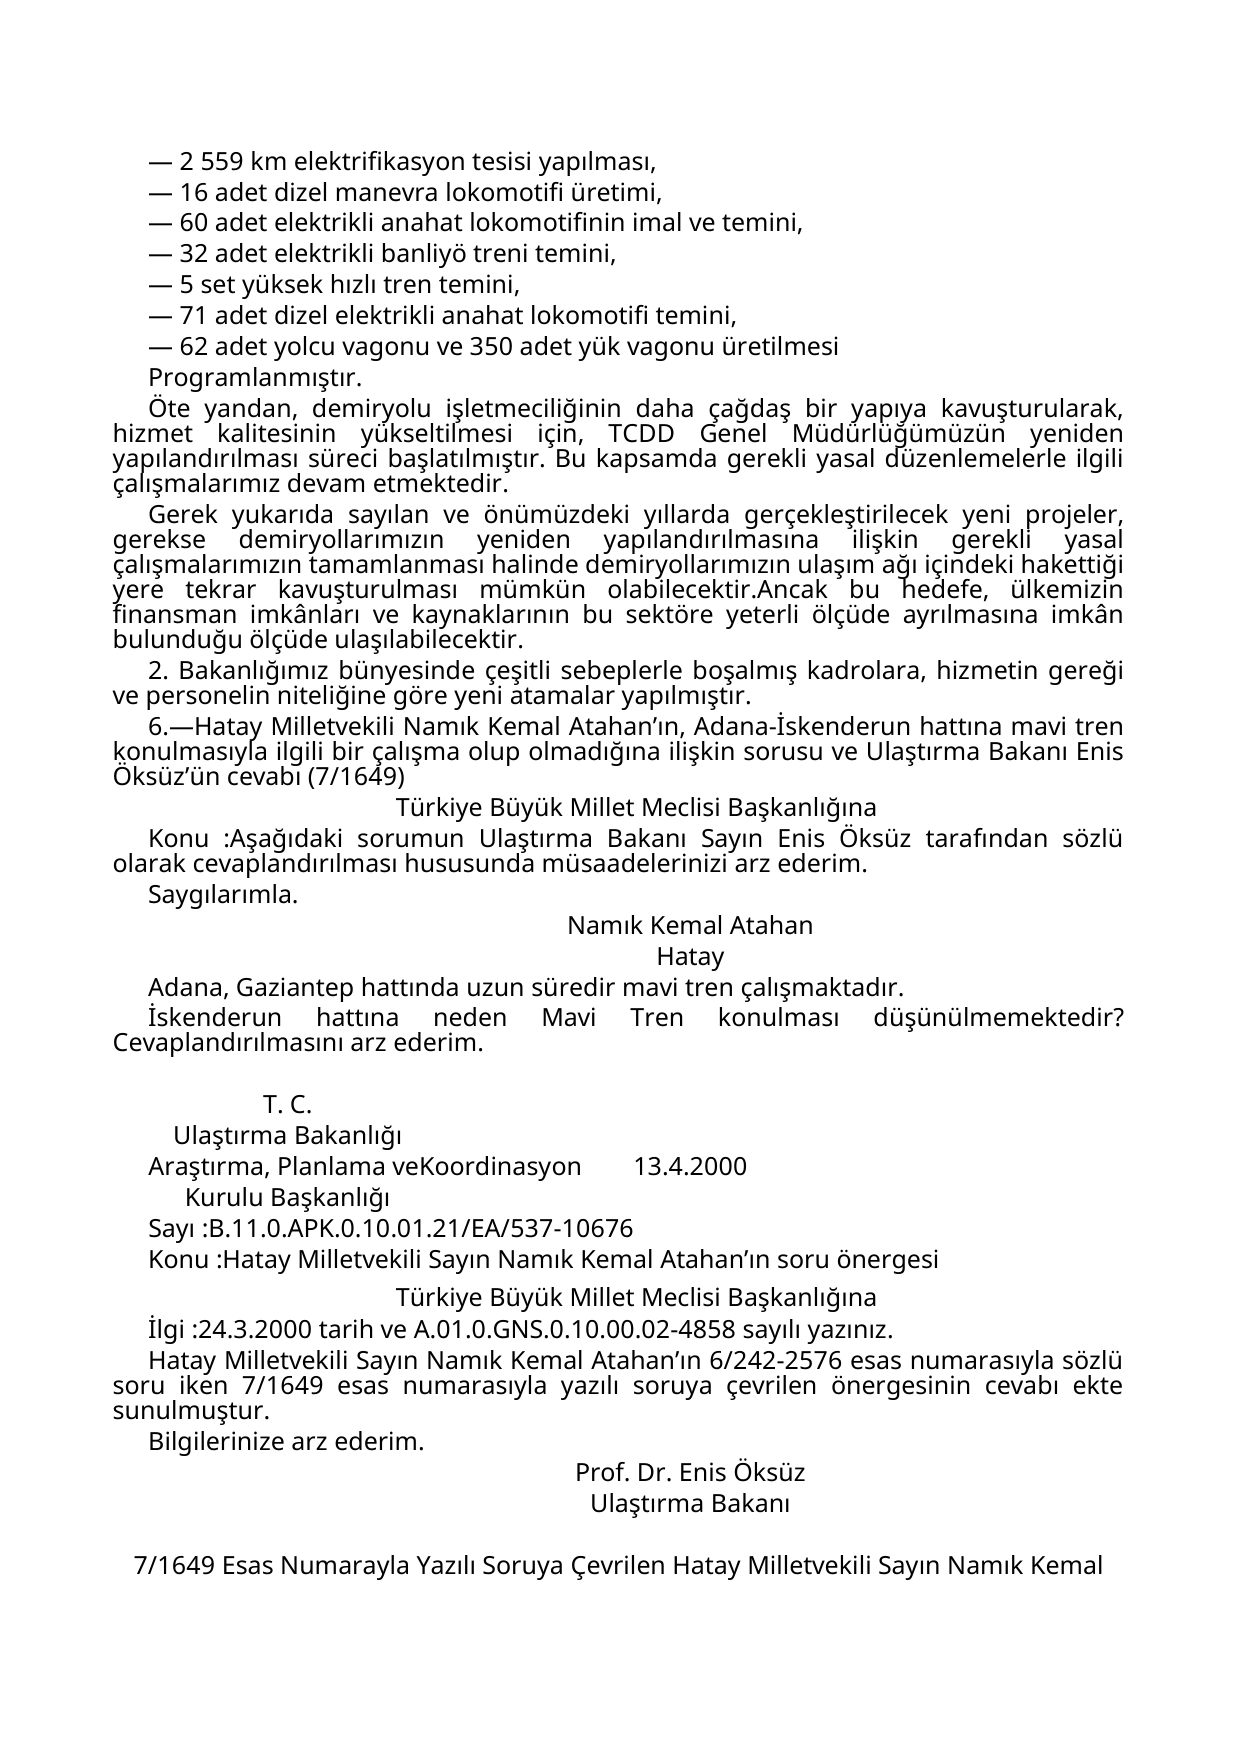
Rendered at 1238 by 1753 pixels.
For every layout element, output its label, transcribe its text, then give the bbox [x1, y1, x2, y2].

text İlgi :24.3.2000 tarih ve A.01.0.GNS.0.10.00.02-4858 sayılı yazınız. [112, 1319, 1125, 1344]
text Sayı :B.11.0.APK.0.10.01.21/EA/537-10676 [112, 1217, 1125, 1242]
text Namık Kemal Atahan [112, 914, 1125, 939]
text — 60 adet elektrikli anahat lokomotifinin imal ve temini, [112, 212, 1125, 237]
text Konu :Aşağıdaki sorumun Ulaştırma Bakanı Sayın Enis Öksüz tarafından sözlü olarak cevaplandırılması hususunda müsaadelerinizi arz ederim. [112, 827, 1125, 877]
text — 62 adet yolcu vagonu ve 350 adet yük vagonu üretilmesi [112, 336, 1125, 361]
text T. C. [112, 1094, 1125, 1119]
text Prof. Dr. Enis Öksüz [112, 1461, 1125, 1486]
text Adana, Gaziantep hattında uzun süredir mavi tren çalışmaktadır. [112, 976, 1125, 1001]
text 2. Bakanlığımız bünyesinde çeşitli sebeplerle boşalmış kadrolara, hizmetin gereği ve personelin niteliğine göre yeni atamalar yapılmıştır. [112, 659, 1125, 709]
text — 2 559 km elektrifikasyon tesisi yapılması, [112, 150, 1125, 175]
text Türkiye Büyük Millet Meclisi Başkanlığına [112, 1279, 1125, 1313]
text Programlanmıştır. [112, 367, 1125, 392]
text — 5 set yüksek hızlı tren temini, [112, 274, 1125, 299]
text Türkiye Büyük Millet Meclisi Başkanlığına [112, 796, 1125, 821]
text Gerek yukarıda sayılan ve önümüzdeki yıllarda gerçekleştirilecek yeni projeler, gerekse demiryollarımızın yeniden yapılandırılmasına ilişkin gerekli yasal çalışmalarımızın tamamlanması halinde demiryollarımızın ulaşım ağı içindeki hakettiği yere tekrar kavuşturulması mümkün olabilecektir.Ancak bu hedefe, ülkemizin finansman imkânları ve kaynaklarının bu sektöre yeterli ölçüde ayrılmasına imkân bulunduğu ölçüde ulaşılabilecektir. [112, 503, 1125, 653]
text 7/1649 Esas Numarayla Yazılı Soruya Çevrilen Hatay Milletvekili Sayın Namık Kemal [112, 1554, 1125, 1579]
text Saygılarımla. [112, 883, 1125, 908]
text Öte yandan, demiryolu işletmeciliğinin daha çağdaş bir yapıya kavuşturularak, hizmet kalitesinin yükseltilmesi için, TCDD Genel Müdürlüğümüzün yeniden yapılandırılması süreci başlatılmıştır. Bu kapsamda gerekli yasal düzenlemelerle ilgili çalışmalarımız devam etmektedir. [112, 397, 1125, 497]
text Kurulu Başkanlığı [112, 1187, 1125, 1212]
text — 71 adet dizel elektrikli anahat lokomotifi temini, [112, 305, 1125, 330]
text — 16 adet dizel manevra lokomotifi üretimi, [112, 181, 1125, 206]
text — 32 adet elektrikli banliyö treni temini, [112, 243, 1125, 268]
text İskenderun hattına neden Mavi Tren konulması düşünülmemektedir?Cevaplandırılmasını arz ederim. [112, 1007, 1125, 1057]
text Konu :Hatay Milletvekili Sayın Namık Kemal Atahan’ın soru önergesi [112, 1248, 1125, 1273]
text 6.—Hatay Milletvekili Namık Kemal Atahan’ın, Adana-İskenderun hattına mavi tren konulmasıyla ilgili bir çalışma olup olmadığına ilişkin sorusu ve Ulaştırma Bakanı Enis Öksüz’ün cevabı (7/1649) [112, 715, 1125, 790]
text Ulaştırma Bakanlığı [112, 1125, 1125, 1150]
text Ulaştırma Bakanı [112, 1492, 1125, 1517]
text Bilgilerinize arz ederim. [112, 1431, 1125, 1456]
text Hatay Milletvekili Sayın Namık Kemal Atahan’ın 6/242-2576 esas numarasıyla sözlü soru iken 7/1649 esas numarasıyla yazılı soruya çevrilen önergesinin cevabı ekte sunulmuştur. [112, 1349, 1125, 1424]
text Hatay [112, 945, 1125, 970]
text Araştırma, Planlama veKoordinasyon 13.4.2000 [112, 1156, 1125, 1181]
